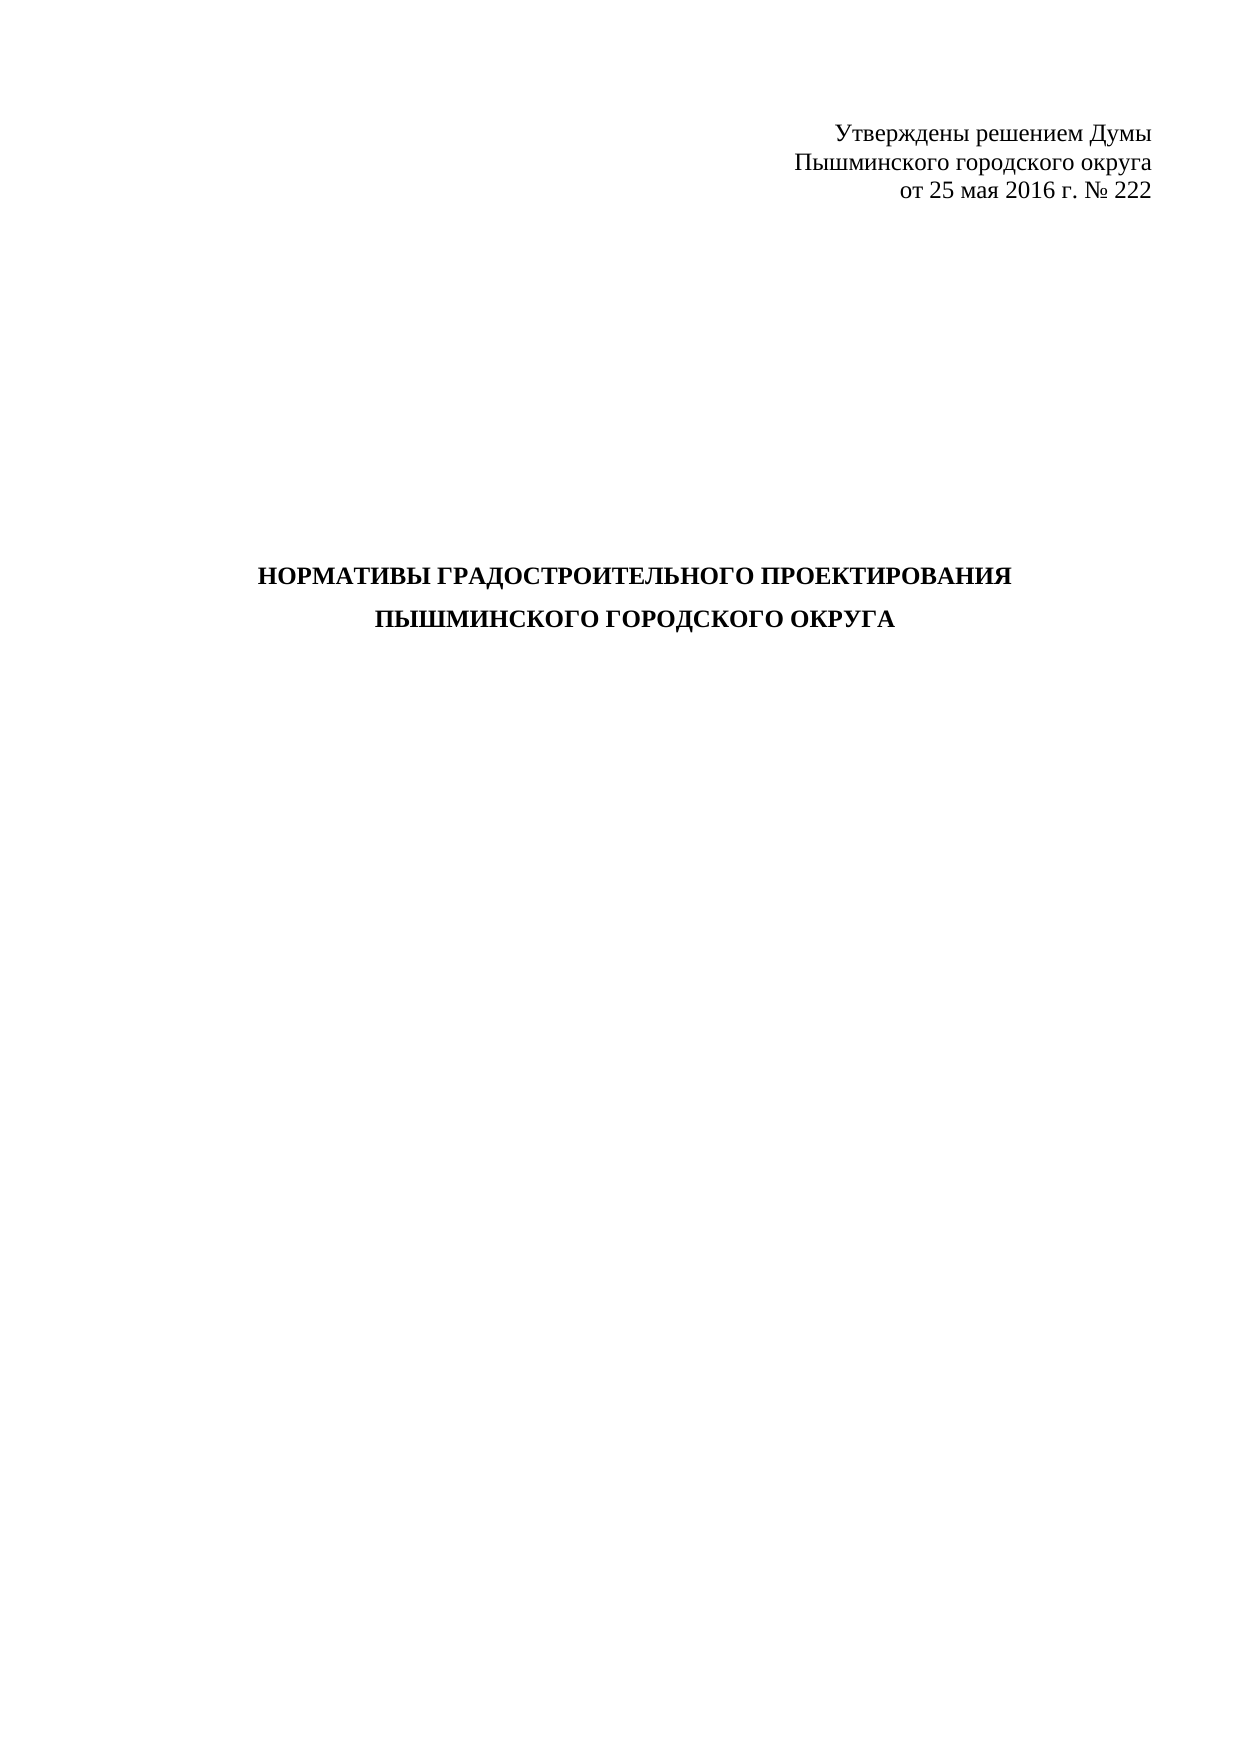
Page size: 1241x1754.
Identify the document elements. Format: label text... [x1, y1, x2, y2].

text от 25 мая 2016 г. № 222 [118, 176, 1152, 204]
text Утверждены решением Думы [118, 118, 1152, 147]
text НОРМАТИВЫ ГРАДОСТРОИТЕЛЬНОГО ПРОЕКТИРОВАНИЯ [118, 561, 1152, 590]
text Пышминского городского округа [118, 147, 1152, 176]
text ПЫШМИНСКОГО ГОРОДСКОГО ОКРУГА [118, 604, 1152, 633]
